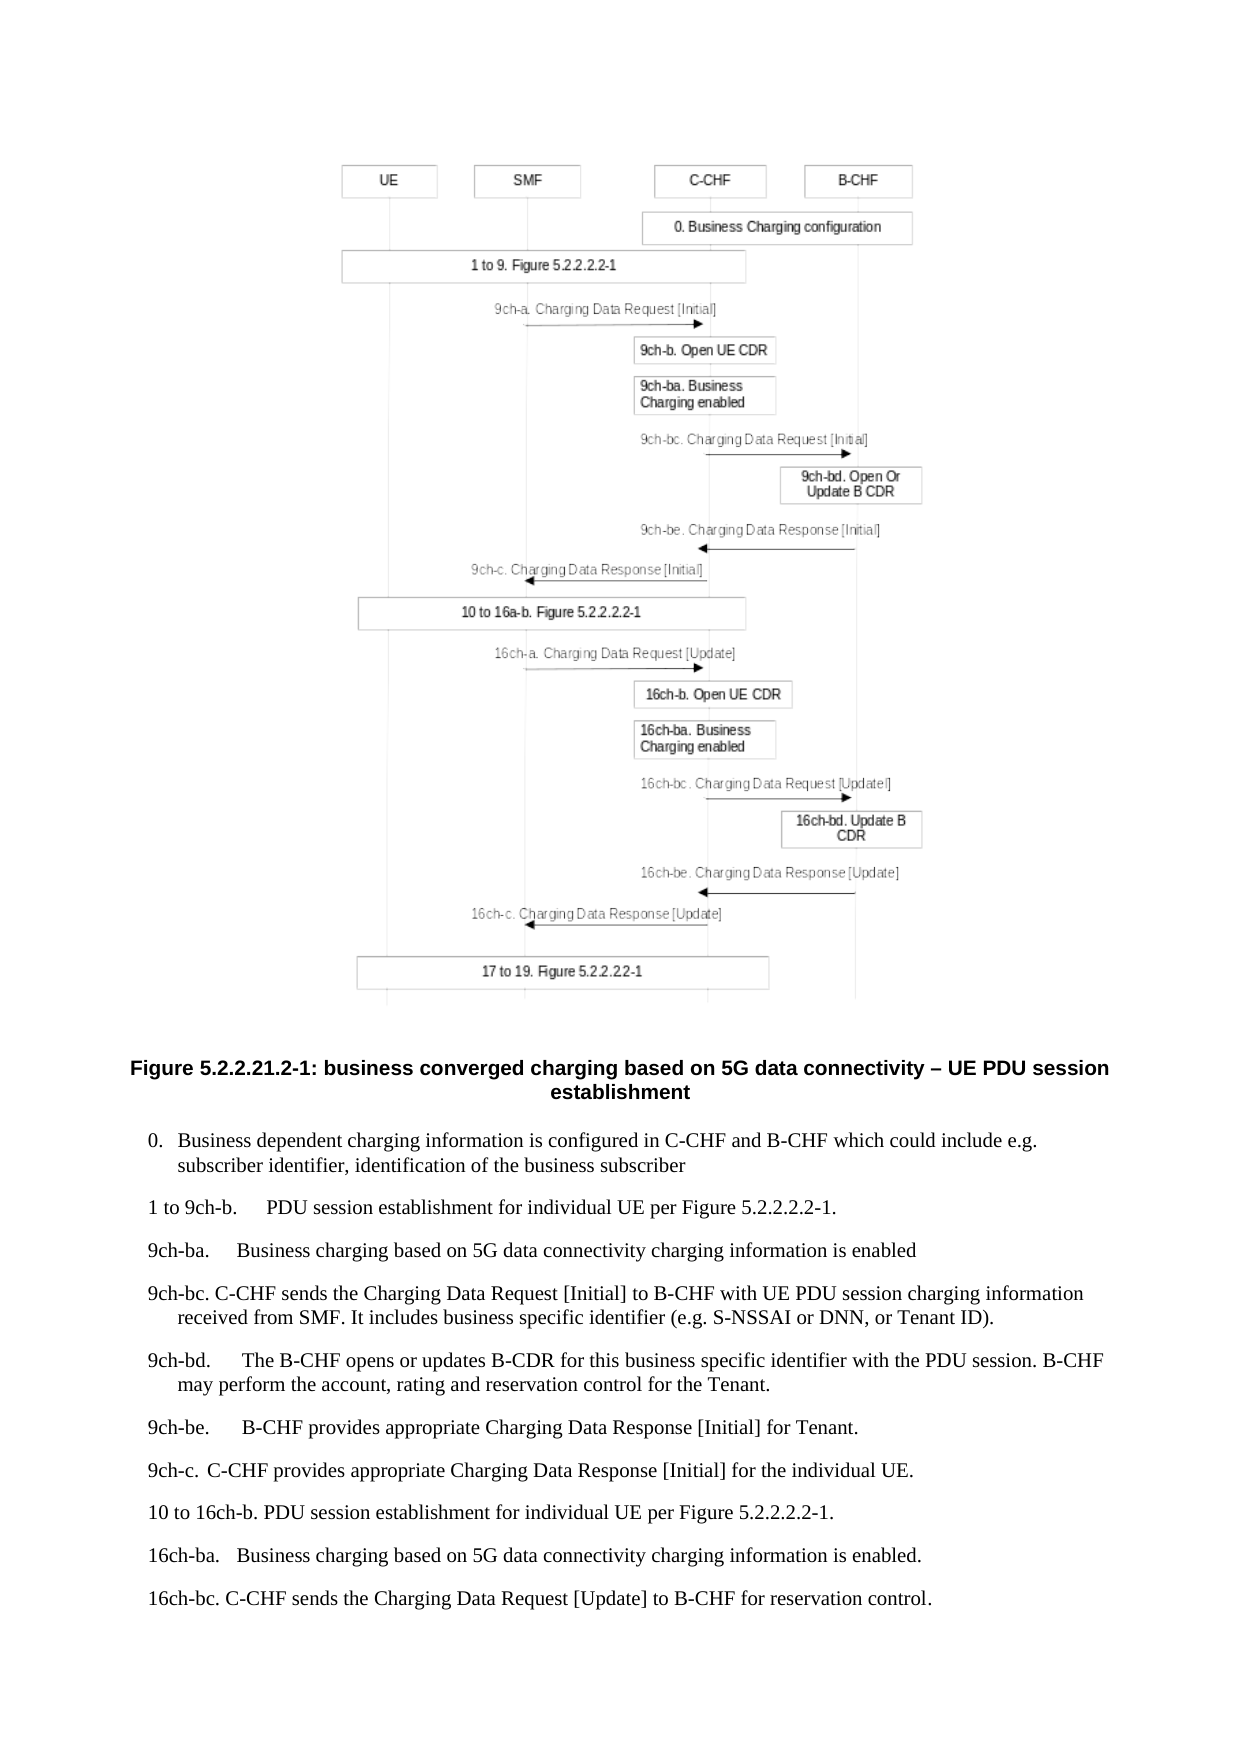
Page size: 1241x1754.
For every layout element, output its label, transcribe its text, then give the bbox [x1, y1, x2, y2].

text 9ch-ba. Business charging based on 5G data connectivity charging information is enabled [148, 1238, 1122, 1262]
text 16ch-ba. Business charging based on 5G data connectivity charging information is enabled. [148, 1543, 1122, 1567]
text 9ch-c. C-CHF provides appropriate Charging Data Response [Initial] for the individual UE. [148, 1457, 1122, 1482]
text 16ch-bc. C-CHF sends the Charging Data Request [Update] to B-CHF for reservation control. [148, 1586, 1122, 1610]
text 0. Business dependent charging information is configured in C-CHF and B-CHF which could include e.g. subscriber identifier, identification of the business subscriber [148, 1128, 1122, 1177]
text 9ch-be. B-CHF provides appropriate Charging Data Response [Initial] for Tenant. [148, 1415, 1122, 1439]
text 1 to 9ch-b. PDU session establishment for individual UE per Figure 5.2.2.2.2-1. [148, 1195, 1122, 1219]
text 9ch-bc. C-CHF sends the Charging Data Request [Initial] to B-CHF with UE PDU session charging information received from SMF. It includes business specific identifier (e.g. S-NSSAI or DNN, or Tenant ID). [148, 1281, 1122, 1329]
text 9ch-bd. The B-CHF opens or updates B-CDR for this business specific identifier with the PDU session. B-CHF may perform the account, rating and reservation control for the Tenant. [148, 1348, 1122, 1396]
text 10 to 16ch-b. PDU session establishment for individual UE per Figure 5.2.2.2.2-1. [148, 1500, 1122, 1524]
text Figure 5.2.2.21.2-1: business converged charging based on 5G data connectivity – UE PDU session establishment [118, 1056, 1122, 1103]
